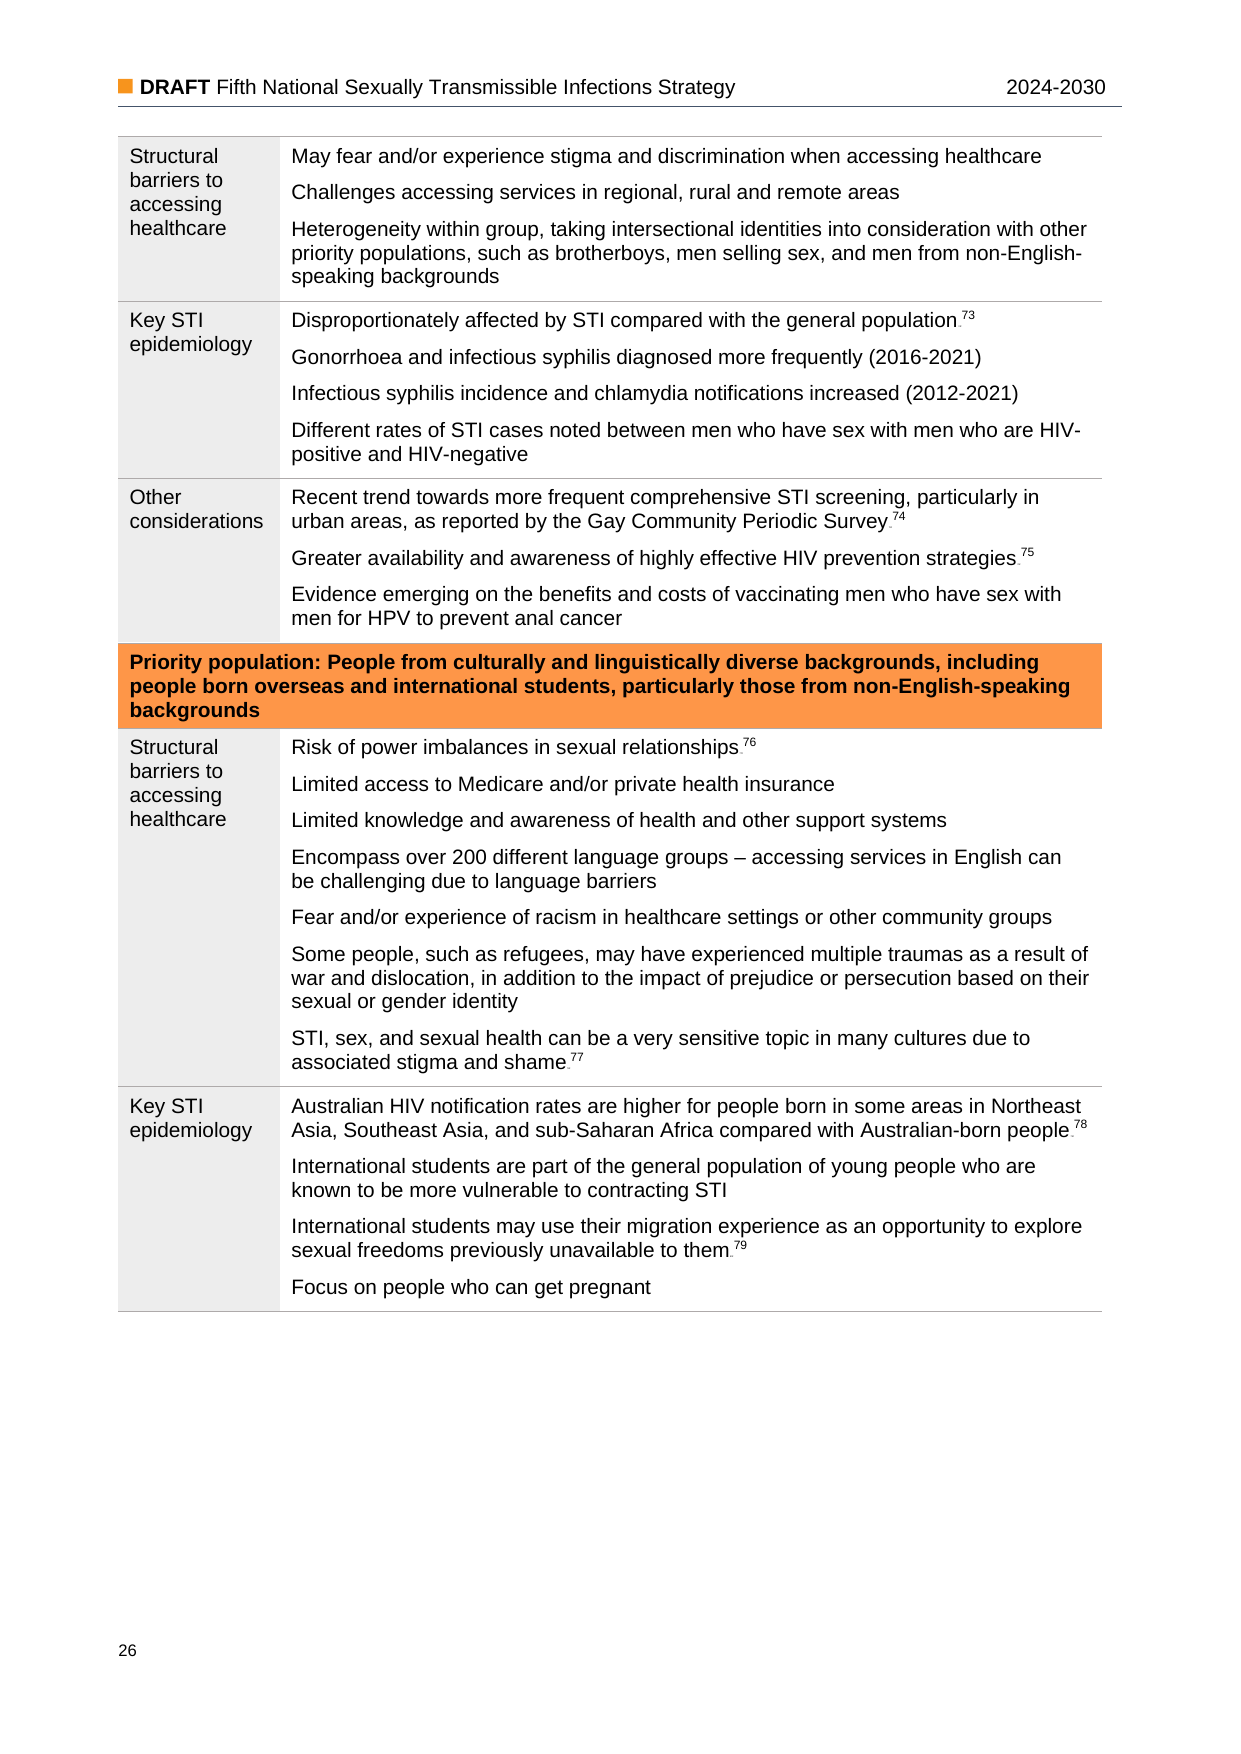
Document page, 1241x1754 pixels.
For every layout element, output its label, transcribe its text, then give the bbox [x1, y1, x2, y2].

table_cell Other considerations [118, 479, 280, 642]
table_cell Structural barriers to accessing healthcare [118, 729, 280, 1086]
table_cell May fear and/or experience stigma and discrimination when accessing healthcare Challenges accessing services in regional, rural and remote areas Heterogeneity within group, taking intersectional identities into consideration with other priority populations, such as brotherboys, men selling sex, and men from non-English-speaking backgrounds [280, 137, 1102, 301]
table_cell Priority population: People from culturally and linguistically diverse backgrounds, including people born overseas and international students, particularly those from non-English-speaking backgrounds [118, 644, 1102, 728]
table_cell Structural barriers to accessing healthcare [118, 137, 280, 301]
table_cell Risk of power imbalances in sexual relationships77F Limited access to Medicare and/or private health insurance Limited knowledge and awareness of health and other support systems Encompass over 200 different language groups – accessing services in English can be challenging due to language barriers Fear and/or experience of racism in healthcare settings or other community groups Some people, such as refugees, may have experienced multiple traumas as a result of war and dislocation, in addition to the impact of prejudice or persecution based on their sexual or gender identity STI, sex, and sexual health can be a very sensitive topic in many cultures due to associated stigma and shame78F [280, 729, 1102, 1086]
table_cell Disproportionately affected by STI compared with the general population74F Gonorrhoea and infectious syphilis diagnosed more frequently (2016-2021) Infectious syphilis incidence and chlamydia notifications increased (2012-2021) Different rates of STI cases noted between men who have sex with men who are HIV-positive and HIV-negative [280, 302, 1102, 478]
table_cell Recent trend towards more frequent comprehensive STI screening, particularly in urban areas, as reported by the Gay Community Periodic Survey75F Greater availability and awareness of highly effective HIV prevention strategies76F Evidence emerging on the benefits and costs of vaccinating men who have sex with men for HPV to prevent anal cancer [280, 479, 1102, 642]
table_cell Australian HIV notification rates are higher for people born in some areas in Northeast Asia, Southeast Asia, and sub-Saharan Africa compared with Australian-born people79F International students are part of the general population of young people who are known to be more vulnerable to contracting STI International students may use their migration experience as an opportunity to explore sexual freedoms previously unavailable to them80F Focus on people who can get pregnant [280, 1087, 1102, 1311]
table_cell Key STI epidemiology [118, 1087, 280, 1311]
table_cell Key STI epidemiology [118, 302, 280, 478]
